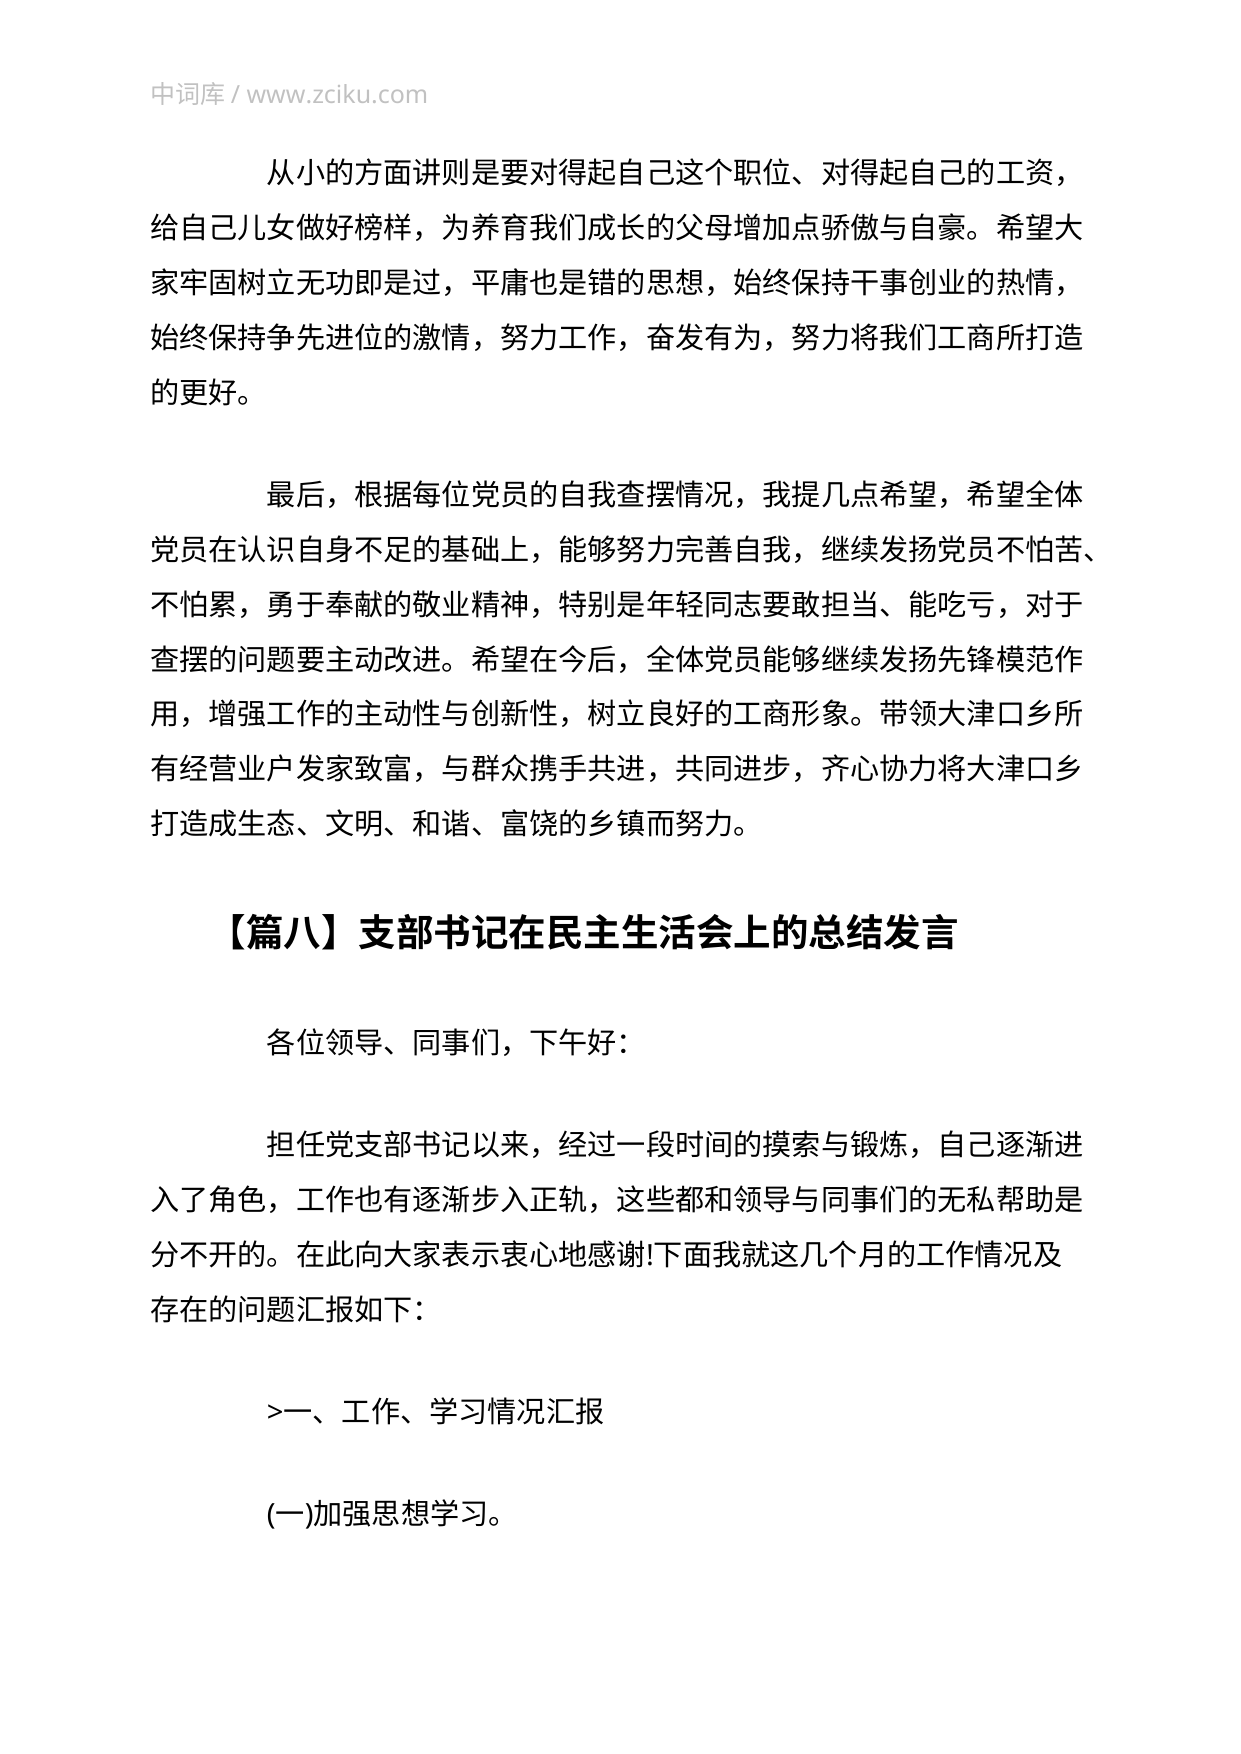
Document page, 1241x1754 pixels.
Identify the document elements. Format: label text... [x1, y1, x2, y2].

text 最后，根据每位党员的自我查摆情况，我提几点希望，希望全体党员在认识自身不足的基础上，能够努力完善自我，继续发扬党员不怕苦、不怕累，勇于奉献的敬业精神，特别是年轻同志要敢担当、能吃亏，对于查摆的问题要主动改进。希望在今后，全体党员能够继续发扬先锋模范作用，增强工作的主动性与创新性，树立良好的工商形象。带领大津口乡所有经营业户发家致富，与群众携手共进，共同进步，齐心协力将大津口乡打造成生态、文明、和谐、富饶的乡镇而努力。 [150, 471, 1090, 843]
text 各位领导、同事们，下午好： [150, 1020, 1090, 1062]
text (一)加强思想学习。 [150, 1490, 1090, 1533]
text 从小的方面讲则是要对得起自己这个职位、对得起自己的工资，给自己儿女做好榜样，为养育我们成长的父母增加点骄傲与自豪。希望大家牢固树立无功即是过，平庸也是错的思想，始终保持干事创业的热情，始终保持争先进位的激情，努力工作，奋发有为，努力将我们工商所打造的更好。 [150, 150, 1090, 412]
text 【篇八】支部书记在民主生活会上的总结发言 [150, 902, 1090, 957]
text >一、工作、学习情况汇报 [150, 1388, 1090, 1431]
text 担任党支部书记以来，经过一段时间的摸索与锻炼，自己逐渐进入了角色，工作也有逐渐步入正轨，这些都和领导与同事们的无私帮助是分不开的。在此向大家表示衷心地感谢!下面我就这几个月的工作情况及存在的问题汇报如下： [150, 1122, 1090, 1329]
